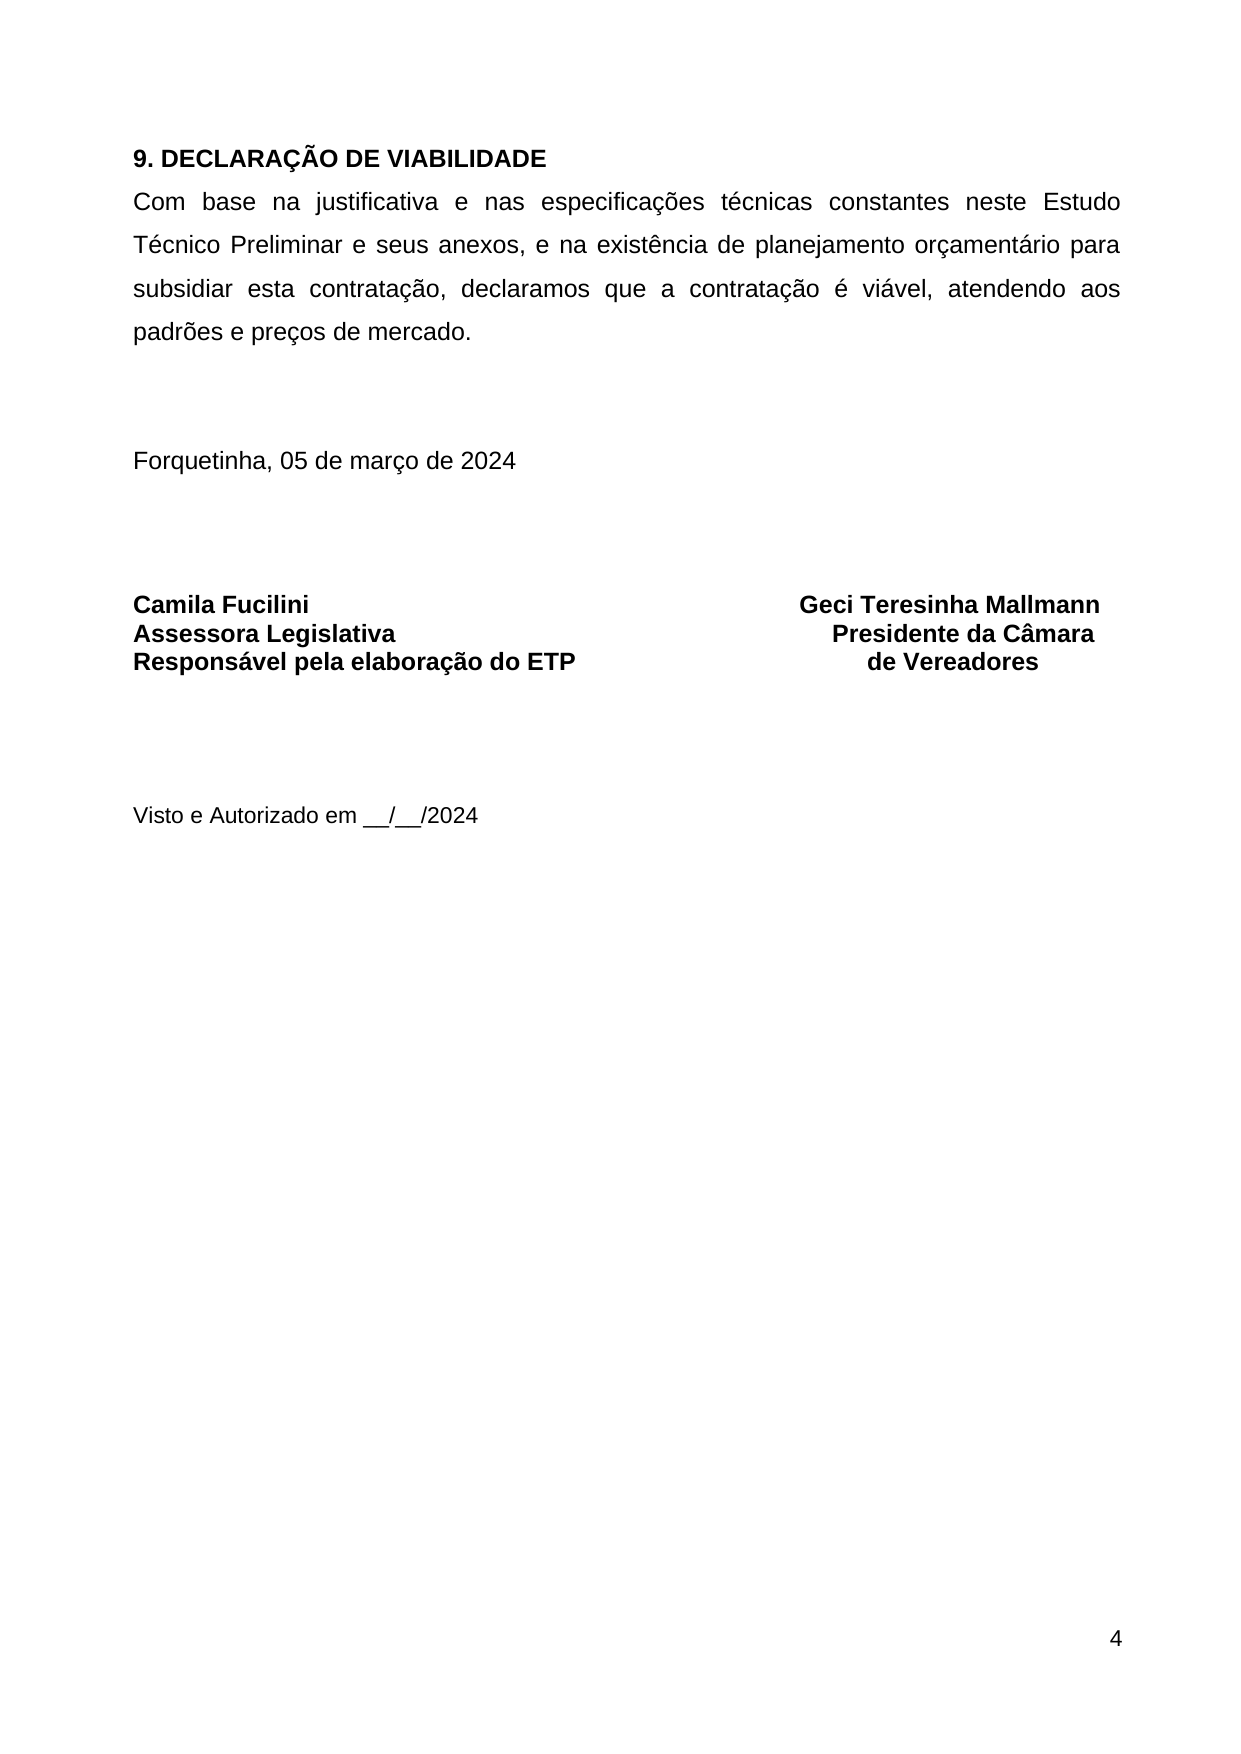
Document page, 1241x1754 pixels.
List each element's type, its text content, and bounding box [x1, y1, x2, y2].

text Visto e Autorizado em __/__/2024 [133, 802, 1122, 828]
text Com base na justificativa e nas especificações técnicas constantes neste Estudo Técnico Preliminar e seus anexos, e na existência de planejamento orçamentário para subsidiar esta contratação, declaramos que a contratação é viável, atendendo aos padrões e preços de mercado. [133, 187, 1122, 345]
text Forquetinha, 05 de março de 2024 [133, 446, 1122, 475]
text Assessora Legislativa Presidente da Câmara [133, 618, 1122, 647]
text Camila Fucilini Geci Teresinha Mallmann [133, 590, 1122, 618]
text 9. DECLARAÇÃO DE VIABILIDADE [133, 144, 1122, 173]
text Responsável pela elaboração do ETP de Vereadores [133, 647, 1122, 676]
